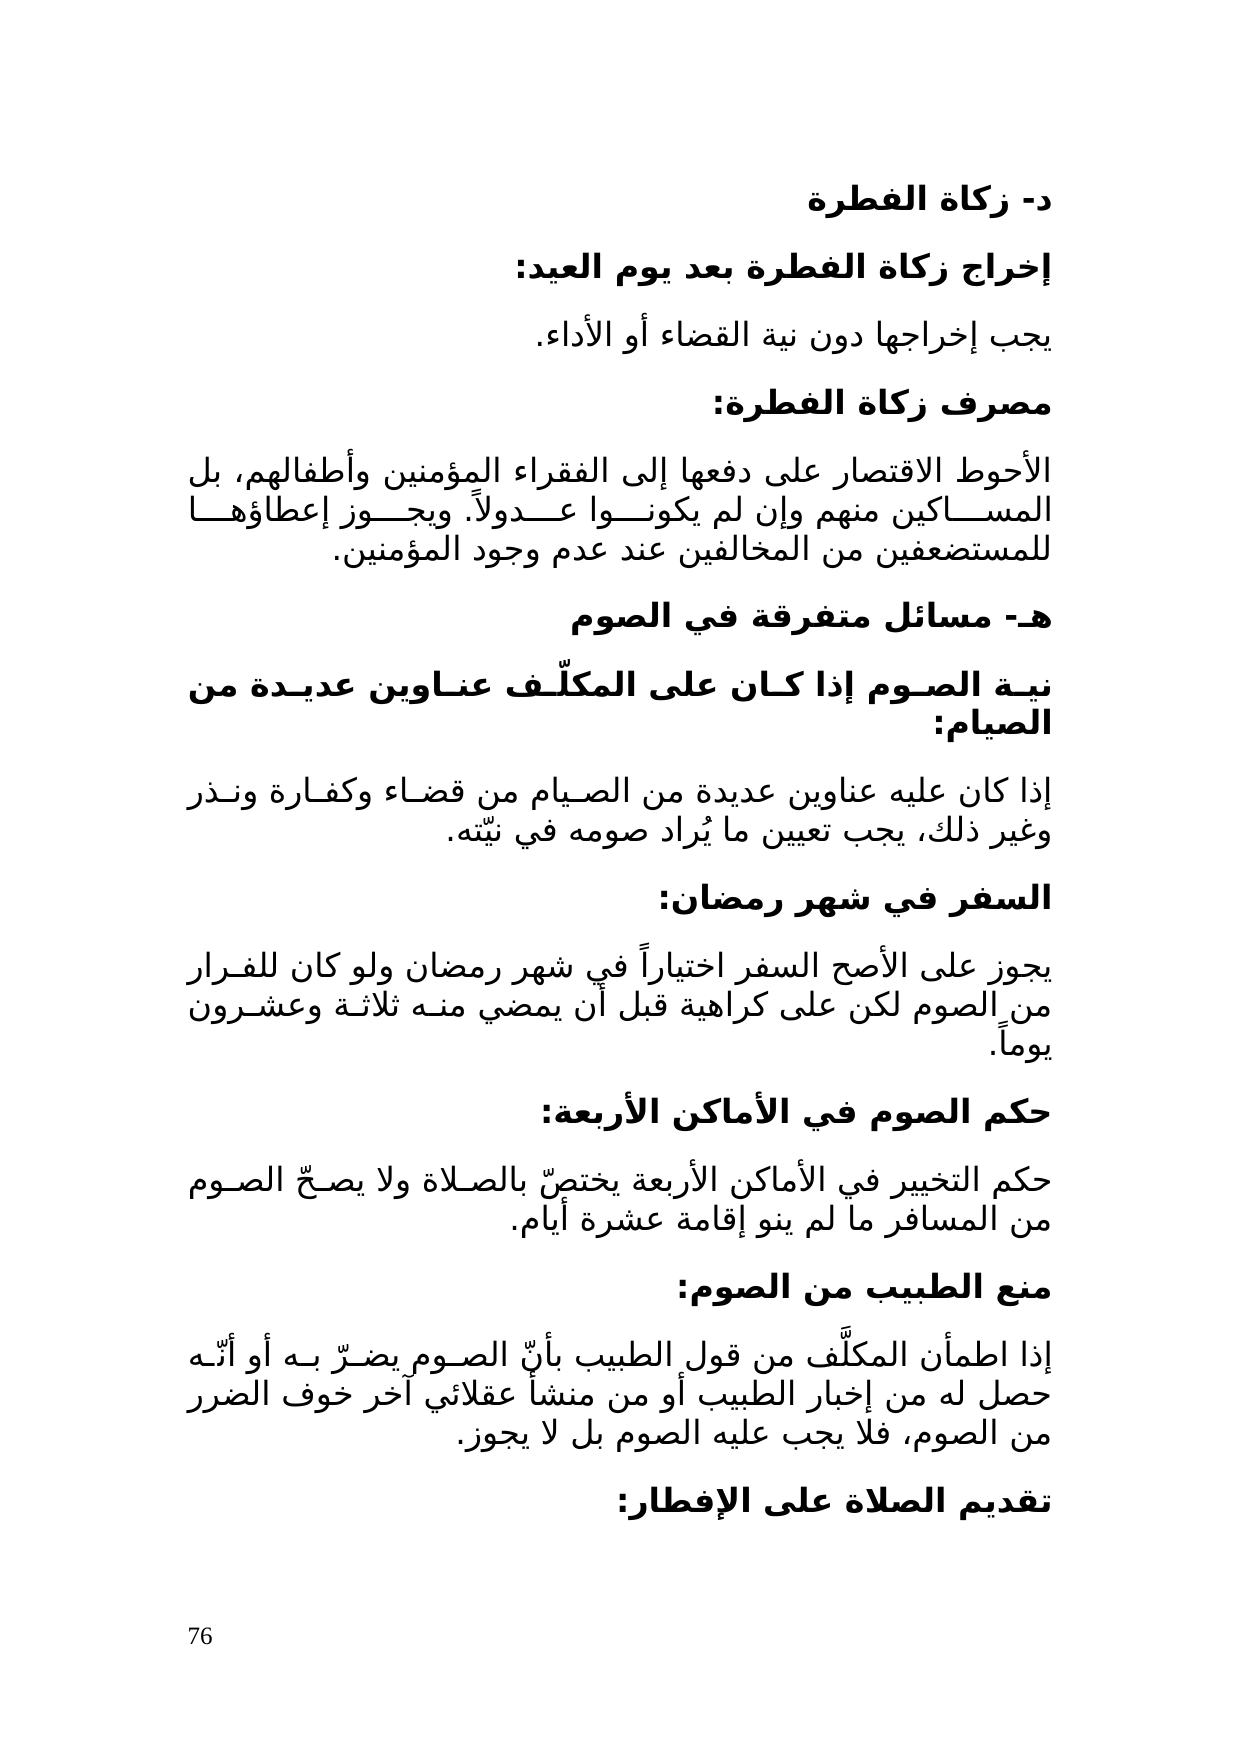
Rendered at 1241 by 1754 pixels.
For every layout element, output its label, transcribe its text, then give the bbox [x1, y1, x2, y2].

text يجوز على الأصح السفر ‏اختياراً في شهر رمضان ولو كان للفرار من الصوم لكن على كراهية قبل أن يمضي منه ثلاثة وعشرون يوماً.‏ [187, 947, 1053, 1063]
text الأحوط الاقتصار على دفعها إلى الفقراء المؤمنين وأطفالهم، بل المساكين منهم وإن لم يكونوا عدولاً. ويجوز إعطاؤها للمستضعفين من المخالفين عند عدم وجود المؤمنين. [187, 451, 1053, 568]
text تقديم الصلاة على الإفطار: [187, 1481, 1053, 1520]
text يجب إخراجها دون نية القضاء أو الأداء. [187, 315, 1053, 354]
text نية الصوم إذا كان على المكلّف عناوين عديدة من الصيام: [187, 665, 1053, 743]
text حكم التخيير في الأماكن الأربعة يختصّ بالصلاة ولا يصحّ الصوم من المسافر ما لم ينو إقامة عشرة أيام. [187, 1161, 1053, 1238]
text إذا اطمأن المكلَّف من قول الطبيب بأنّ الصوم يضرّ به أو أنّه حصل له من إخبار الطبيب أو من منشأ عقلائي آخر خوف الضرر من الصوم، فلا يجب عليه الصوم بل لا يجوز. [187, 1335, 1053, 1452]
text إذا كان عليه عناوين عديدة من الصيام من قضاء وكفارة ونذر وغير ذلك، يجب تعيين ما يُراد صومه في نيّته. [187, 772, 1053, 849]
text مصرف زكاة الفطرة: [187, 383, 1053, 422]
text السفر في شهر رمضان: [187, 879, 1053, 918]
text حكم الصوم في الأماكن الأربعة: [187, 1092, 1053, 1131]
text هـ- مسائل متفرقة في الصوم [187, 597, 1053, 636]
text د- زكاة الفطرة [187, 179, 1053, 218]
text إخراج زكاة الفطرة بعد يوم العيد: [187, 247, 1053, 286]
text منع الطبيب من الصوم: [187, 1267, 1053, 1306]
